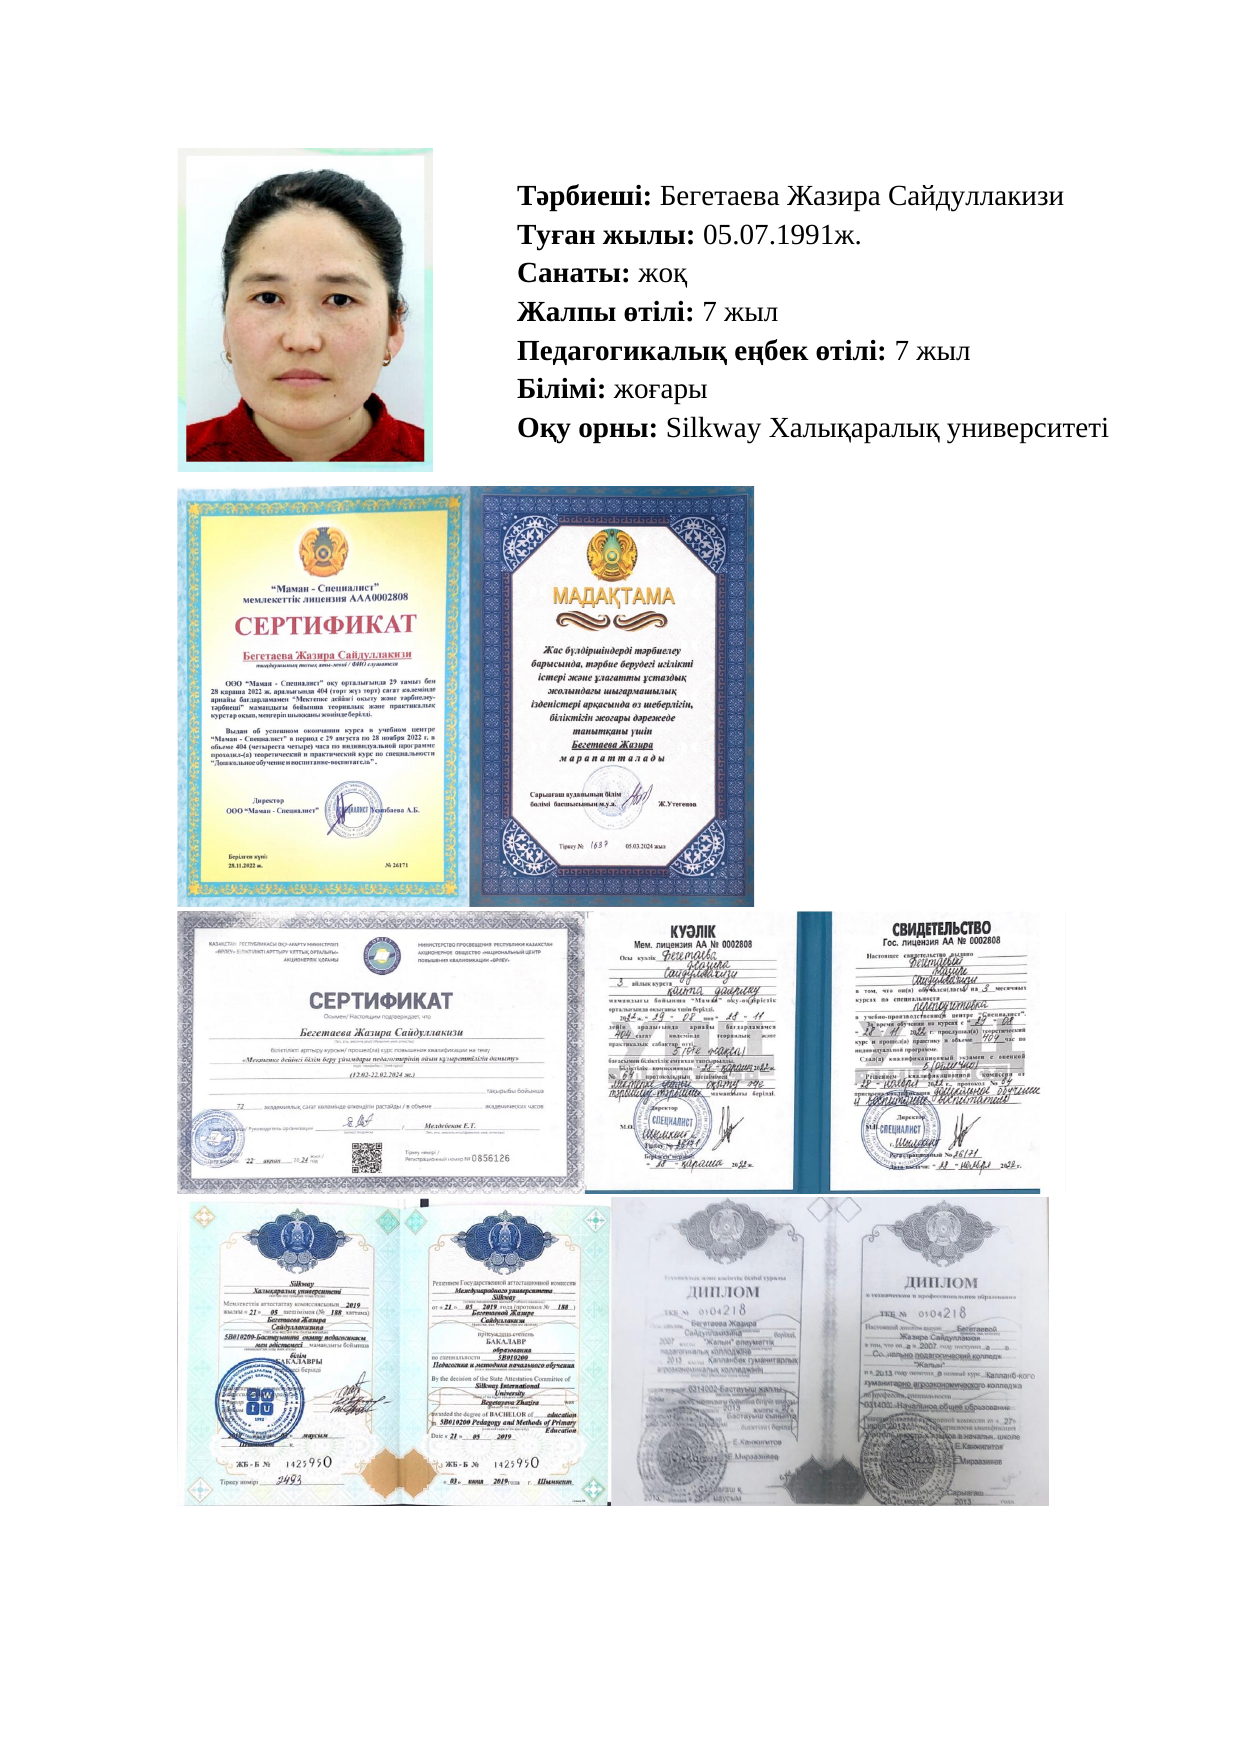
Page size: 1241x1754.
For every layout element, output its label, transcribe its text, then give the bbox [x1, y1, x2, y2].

text Жалпы өтілі: 7 жыл [517, 294, 1152, 328]
text Педагогикалық еңбек өтілі: 7 жыл [517, 333, 1152, 366]
text Тәрбиеші: Бегетаева Жазира Сайдуллакизи [517, 178, 1152, 212]
picture [177, 486, 755, 907]
text Білімі: жоғары [517, 371, 1152, 405]
text Оқу орны: Silkway Халықаралық университеті [517, 410, 1152, 443]
picture [177, 148, 433, 472]
picture [177, 1197, 1049, 1506]
text Санаты: жоқ [517, 256, 1152, 289]
text Туған жылы: 05.07.1991ж. [517, 217, 1152, 251]
picture [177, 911, 1066, 1194]
